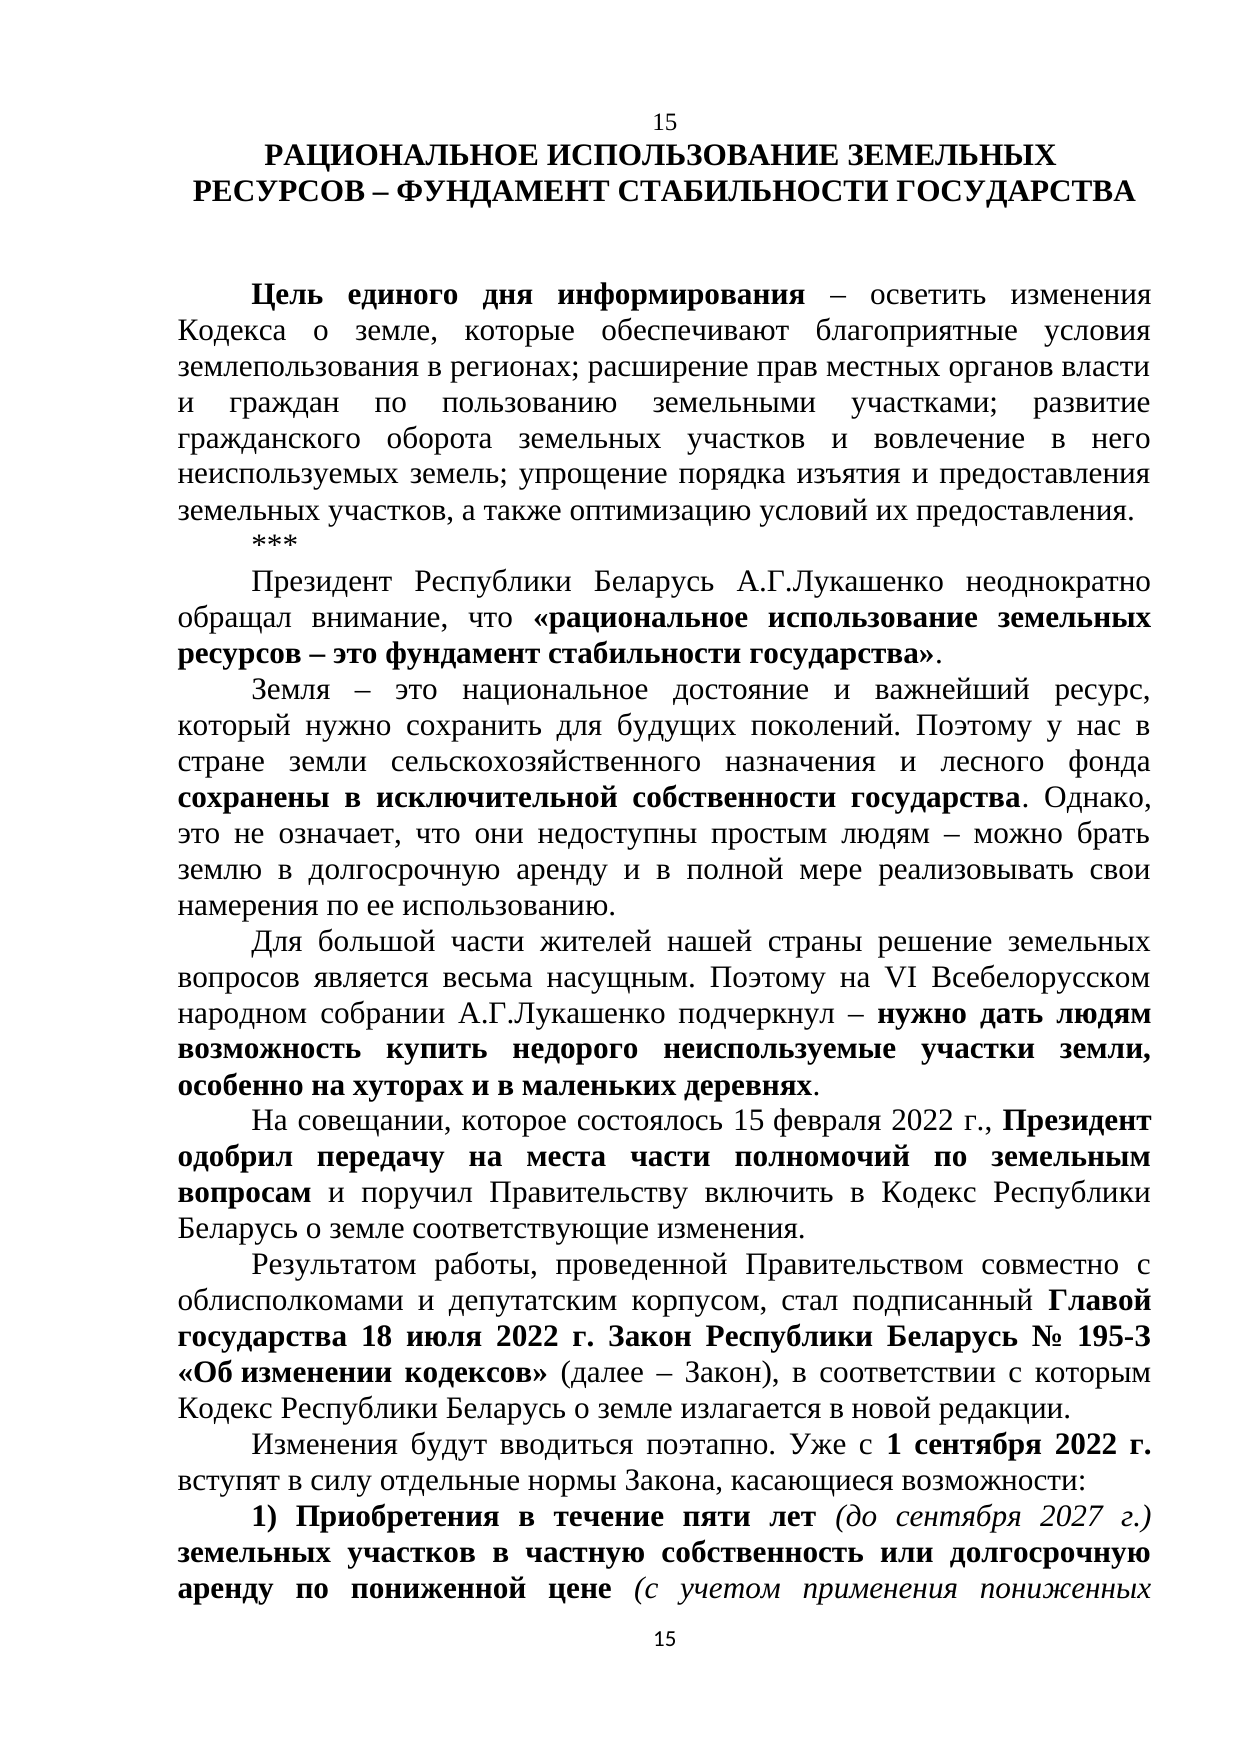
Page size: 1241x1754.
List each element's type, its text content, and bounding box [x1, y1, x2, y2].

text Президент Республики Беларусь А.Г.Лукашенко неоднократно обращал внимание, что «рациональное использование земельных ресурсов – это фундамент стабильности государства». [177, 563, 1152, 670]
text Цель единого дня информирования – осветить изменения Кодекса о земле, которые обеспечивают благоприятные условия землепользования в регионах; расширение прав местных органов власти и граждан по пользованию земельными участками; развитие гражданского оборота земельных участков и вовлечение в него неиспользуемых земель; упрощение порядка изъятия и предоставления земельных участков, а также оптимизацию условий их предоставления. [177, 275, 1152, 527]
text Земля – это национальное достояние и важнейший ресурс, который нужно сохранить для будущих поколений. Поэтому у нас в стране земли сельскохозяйственного назначения и лесного фонда сохранены в исключительной собственности государства. Однако, это не означает, что они недоступны простым людям – можно брать землю в долгосрочную аренду и в полной мере реализовывать свои намерения по ее использованию. [177, 670, 1152, 922]
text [177, 1497, 1152, 1605]
text Изменения будут вводиться поэтапно. Уже с 1 сентября 2022 г. вступят в силу отдельные нормы Закона, касающиеся возможности: [177, 1425, 1152, 1497]
text Для большой части жителей нашей страны решение земельных вопросов является весьма насущным. Поэтому на VI Всебелорусском народном собрании А.Г.Лукашенко подчеркнул – нужно дать людям возможность купить недорого неиспользуемые участки земли, особенно на хуторах и в маленьких деревнях. [177, 922, 1152, 1102]
text Результатом работы, проведенной Правительством совместно с облисполкомами и депутатским корпусом, стал подписанный Главой государства 18 июля 2022 г. Закон Республики Беларусь № 195-З «Об изменении кодексов» (далее – Закон), в соответствии с которым Кодекс Республики Беларусь о земле излагается в новой редакции. [177, 1245, 1152, 1425]
text На совещании, которое состоялось 15 февраля 2022 г., Президент одобрил передачу на места части полномочий по земельным вопросам и поручил Правительству включить в Кодекс Республики Беларусь о земле соответствующие изменения. [177, 1102, 1152, 1245]
text РАЦИОНАЛЬНОЕ ИСПОЛЬЗОВАНИЕ ЗЕМЕЛЬНЫХ РЕСУРСОВ – ФУНДАМЕНТ СТАБИЛЬНОСТИ ГОСУДАРСТВА [177, 136, 1152, 208]
text *** [177, 527, 1152, 563]
